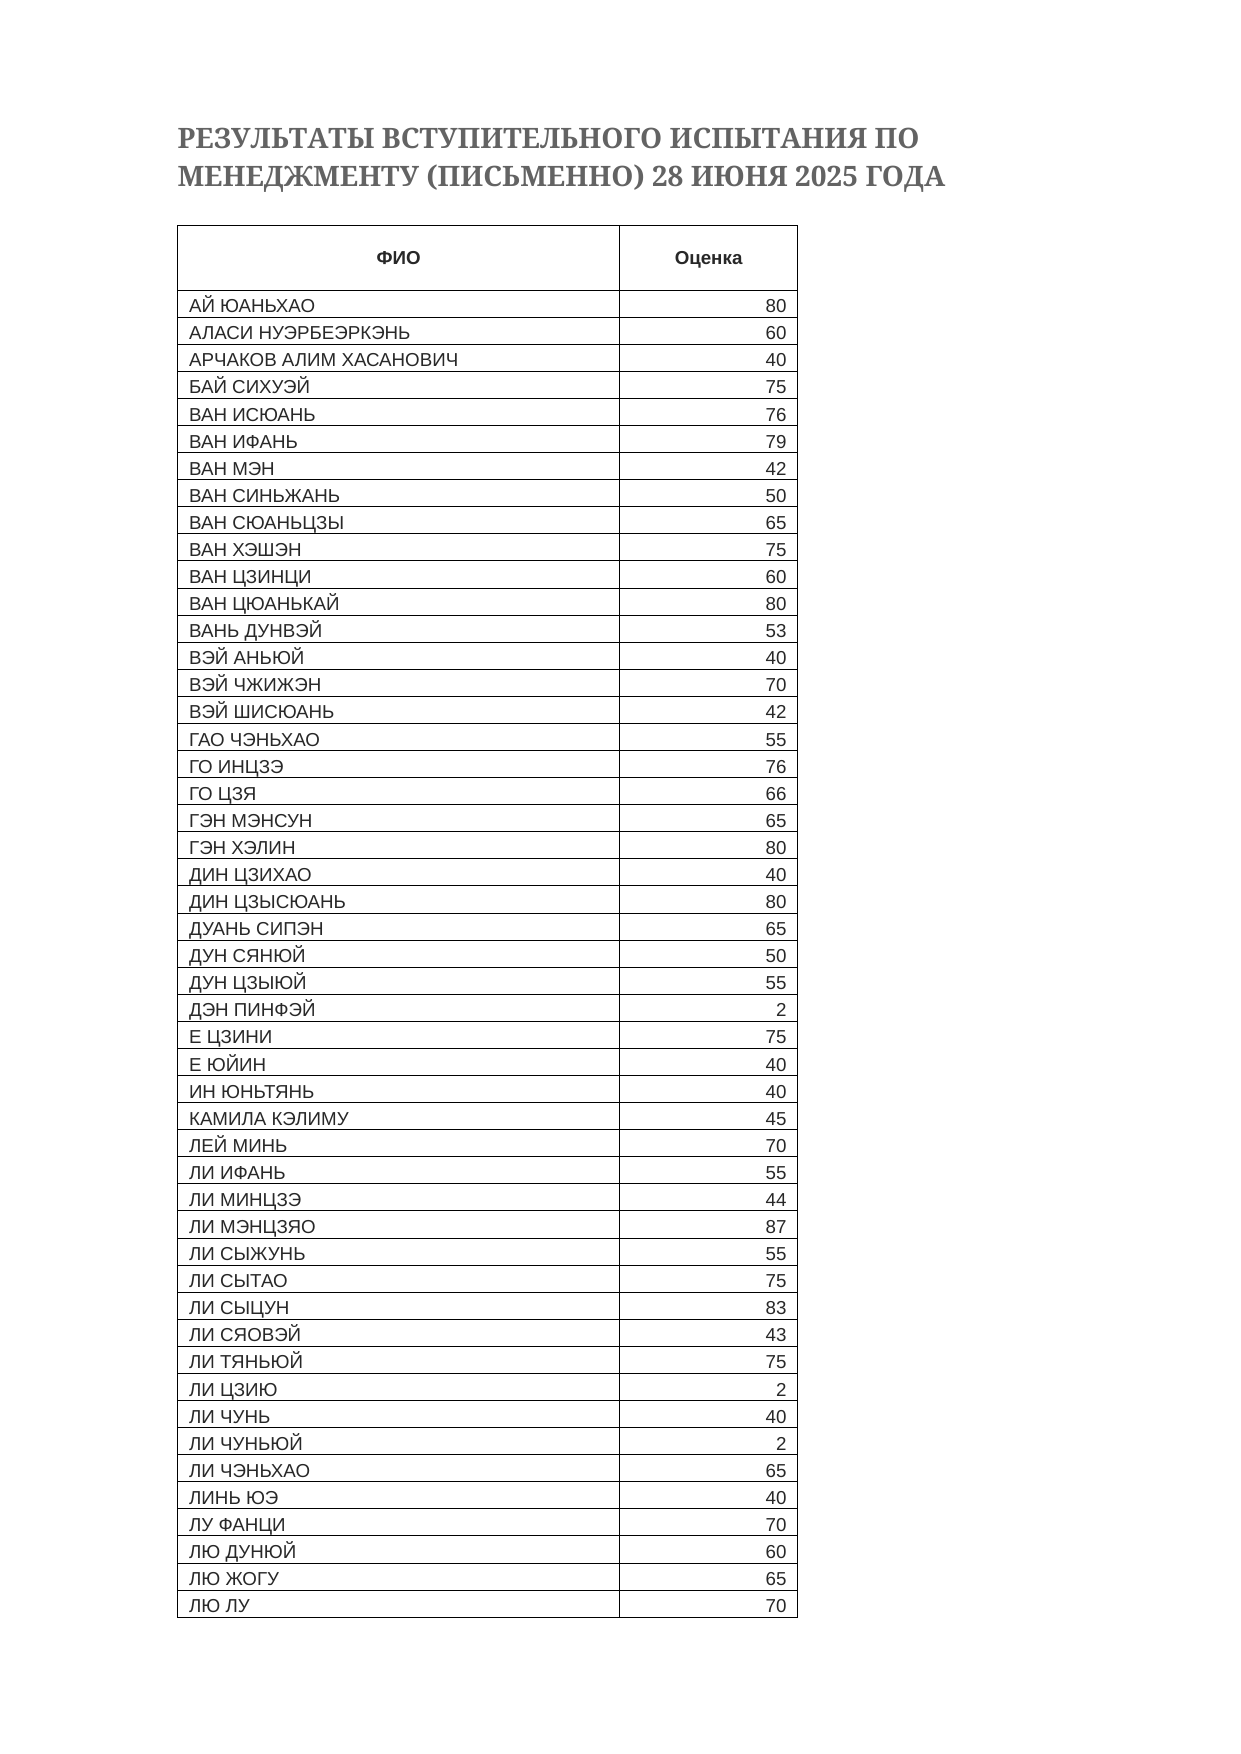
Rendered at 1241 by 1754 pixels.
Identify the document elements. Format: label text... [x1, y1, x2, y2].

table_cell ГЭН МЭНСУН [178, 805, 619, 831]
table_cell ЛИ СЫЖУНЬ [178, 1239, 619, 1264]
table_cell ВЭЙ ШИСЮАНЬ [178, 697, 619, 723]
table_cell 83 [620, 1293, 797, 1319]
table_cell ДУН ЦЗЫЮЙ [178, 968, 619, 994]
table_cell 40 [620, 1049, 797, 1075]
table_cell 60 [620, 318, 797, 344]
table_cell 75 [620, 1022, 797, 1048]
table_cell ГЭН ХЭЛИН [178, 832, 619, 858]
table_cell 42 [620, 453, 797, 479]
table_cell 2 [620, 1428, 797, 1454]
table_cell 65 [620, 507, 797, 533]
table_cell Е ЦЗИНИ [178, 1022, 619, 1048]
table_cell 55 [620, 968, 797, 994]
table_cell ЛЮ ЛУ [178, 1591, 619, 1617]
table_cell 65 [620, 1455, 797, 1481]
table_cell 79 [620, 426, 797, 452]
table_cell ЛЮ ЖОГУ [178, 1564, 619, 1589]
table_cell ЛИНЬ ЮЭ [178, 1482, 619, 1508]
table_cell 66 [620, 778, 797, 804]
table_cell 45 [620, 1103, 797, 1129]
table_cell ВАНЬ ДУНВЭЙ [178, 616, 619, 642]
table_cell 40 [620, 643, 797, 669]
table_cell 55 [620, 1239, 797, 1264]
table_cell 40 [620, 1401, 797, 1427]
table_cell 65 [620, 805, 797, 831]
table_cell 75 [620, 534, 797, 560]
table_cell 80 [620, 291, 797, 317]
table_cell 44 [620, 1184, 797, 1210]
table_cell 76 [620, 399, 797, 425]
table_cell АЛАСИ НУЭРБЕЭРКЭНЬ [178, 318, 619, 344]
table_cell 60 [620, 1536, 797, 1562]
text Результаты вступительного испытания по менеджменту (письменно) 28 июня 2025 года [177, 118, 1152, 195]
table_cell ДУАНЬ СИПЭН [178, 914, 619, 939]
table_header ФИО [178, 226, 619, 289]
table_cell 70 [620, 1130, 797, 1156]
table_cell ЛИ МЭНЦЗЯО [178, 1211, 619, 1237]
table_cell 50 [620, 480, 797, 506]
table_cell 76 [620, 751, 797, 777]
table_cell 60 [620, 561, 797, 587]
table_cell ВАН СЮАНЬЦЗЫ [178, 507, 619, 533]
table_cell ВАН ЦЗИНЦИ [178, 561, 619, 587]
table_cell 80 [620, 589, 797, 614]
table_cell ГО ИНЦЗЭ [178, 751, 619, 777]
table_cell Е ЮЙИН [178, 1049, 619, 1075]
table_cell 80 [620, 832, 797, 858]
table_cell 2 [620, 1374, 797, 1400]
table_cell ЛИ ИФАНЬ [178, 1157, 619, 1183]
table_cell ЛИ СЫТАО [178, 1266, 619, 1292]
table_cell 70 [620, 1591, 797, 1617]
table_cell ЛЕЙ МИНЬ [178, 1130, 619, 1156]
table_cell ЛЮ ДУНЮЙ [178, 1536, 619, 1562]
table_cell ВАН ИФАНЬ [178, 426, 619, 452]
table_cell 65 [620, 914, 797, 939]
table_cell ГО ЦЗЯ [178, 778, 619, 804]
table_cell 75 [620, 1266, 797, 1292]
table_cell ДИН ЦЗИХАО [178, 859, 619, 885]
table_cell ВАН ЦЮАНЬКАЙ [178, 589, 619, 614]
table_cell ИН ЮНЬТЯНЬ [178, 1076, 619, 1102]
table_cell 40 [620, 1076, 797, 1102]
table_cell ДИН ЦЗЫСЮАНЬ [178, 886, 619, 912]
table_cell ЛИ ЧУНЬЮЙ [178, 1428, 619, 1454]
table_cell ГАО ЧЭНЬХАО [178, 724, 619, 750]
table_cell 50 [620, 941, 797, 967]
table_cell 75 [620, 1347, 797, 1373]
table_cell ВАН ИСЮАНЬ [178, 399, 619, 425]
table_cell БАЙ СИХУЭЙ [178, 372, 619, 398]
table_cell АЙ ЮАНЬХАО [178, 291, 619, 317]
table_cell 70 [620, 1509, 797, 1535]
table_cell 40 [620, 1482, 797, 1508]
table_cell ЛИ ЧУНЬ [178, 1401, 619, 1427]
table_cell 87 [620, 1211, 797, 1237]
table_cell 80 [620, 886, 797, 912]
table_cell ЛИ СЯОВЭЙ [178, 1320, 619, 1346]
table_cell ДУН СЯНЮЙ [178, 941, 619, 967]
table_cell 75 [620, 372, 797, 398]
table_cell 43 [620, 1320, 797, 1346]
table_cell 53 [620, 616, 797, 642]
table_cell 40 [620, 859, 797, 885]
table_cell ЛИ ТЯНЬЮЙ [178, 1347, 619, 1373]
table_cell ЛИ СЫЦУН [178, 1293, 619, 1319]
table_cell 2 [620, 995, 797, 1021]
table_cell ЛИ ЧЭНЬХАО [178, 1455, 619, 1481]
table_cell ЛУ ФАНЦИ [178, 1509, 619, 1535]
table_cell 55 [620, 724, 797, 750]
table_cell ВЭЙ АНЬЮЙ [178, 643, 619, 669]
table_cell 70 [620, 670, 797, 696]
table_cell КАМИЛА КЭЛИМУ [178, 1103, 619, 1129]
table_cell ВАН МЭН [178, 453, 619, 479]
table_cell 65 [620, 1564, 797, 1589]
table_cell ЛИ МИНЦЗЭ [178, 1184, 619, 1210]
table_cell 40 [620, 345, 797, 371]
table_cell ВАН СИНЬЖАНЬ [178, 480, 619, 506]
table_cell ВАН ХЭШЭН [178, 534, 619, 560]
table_cell ЛИ ЦЗИЮ [178, 1374, 619, 1400]
table_cell ВЭЙ ЧЖИЖЭН [178, 670, 619, 696]
table_header Оценка [620, 226, 797, 289]
table_cell 55 [620, 1157, 797, 1183]
table_cell 42 [620, 697, 797, 723]
table_cell ДЭН ПИНФЭЙ [178, 995, 619, 1021]
table_cell АРЧАКОВ АЛИМ ХАСАНОВИЧ [178, 345, 619, 371]
